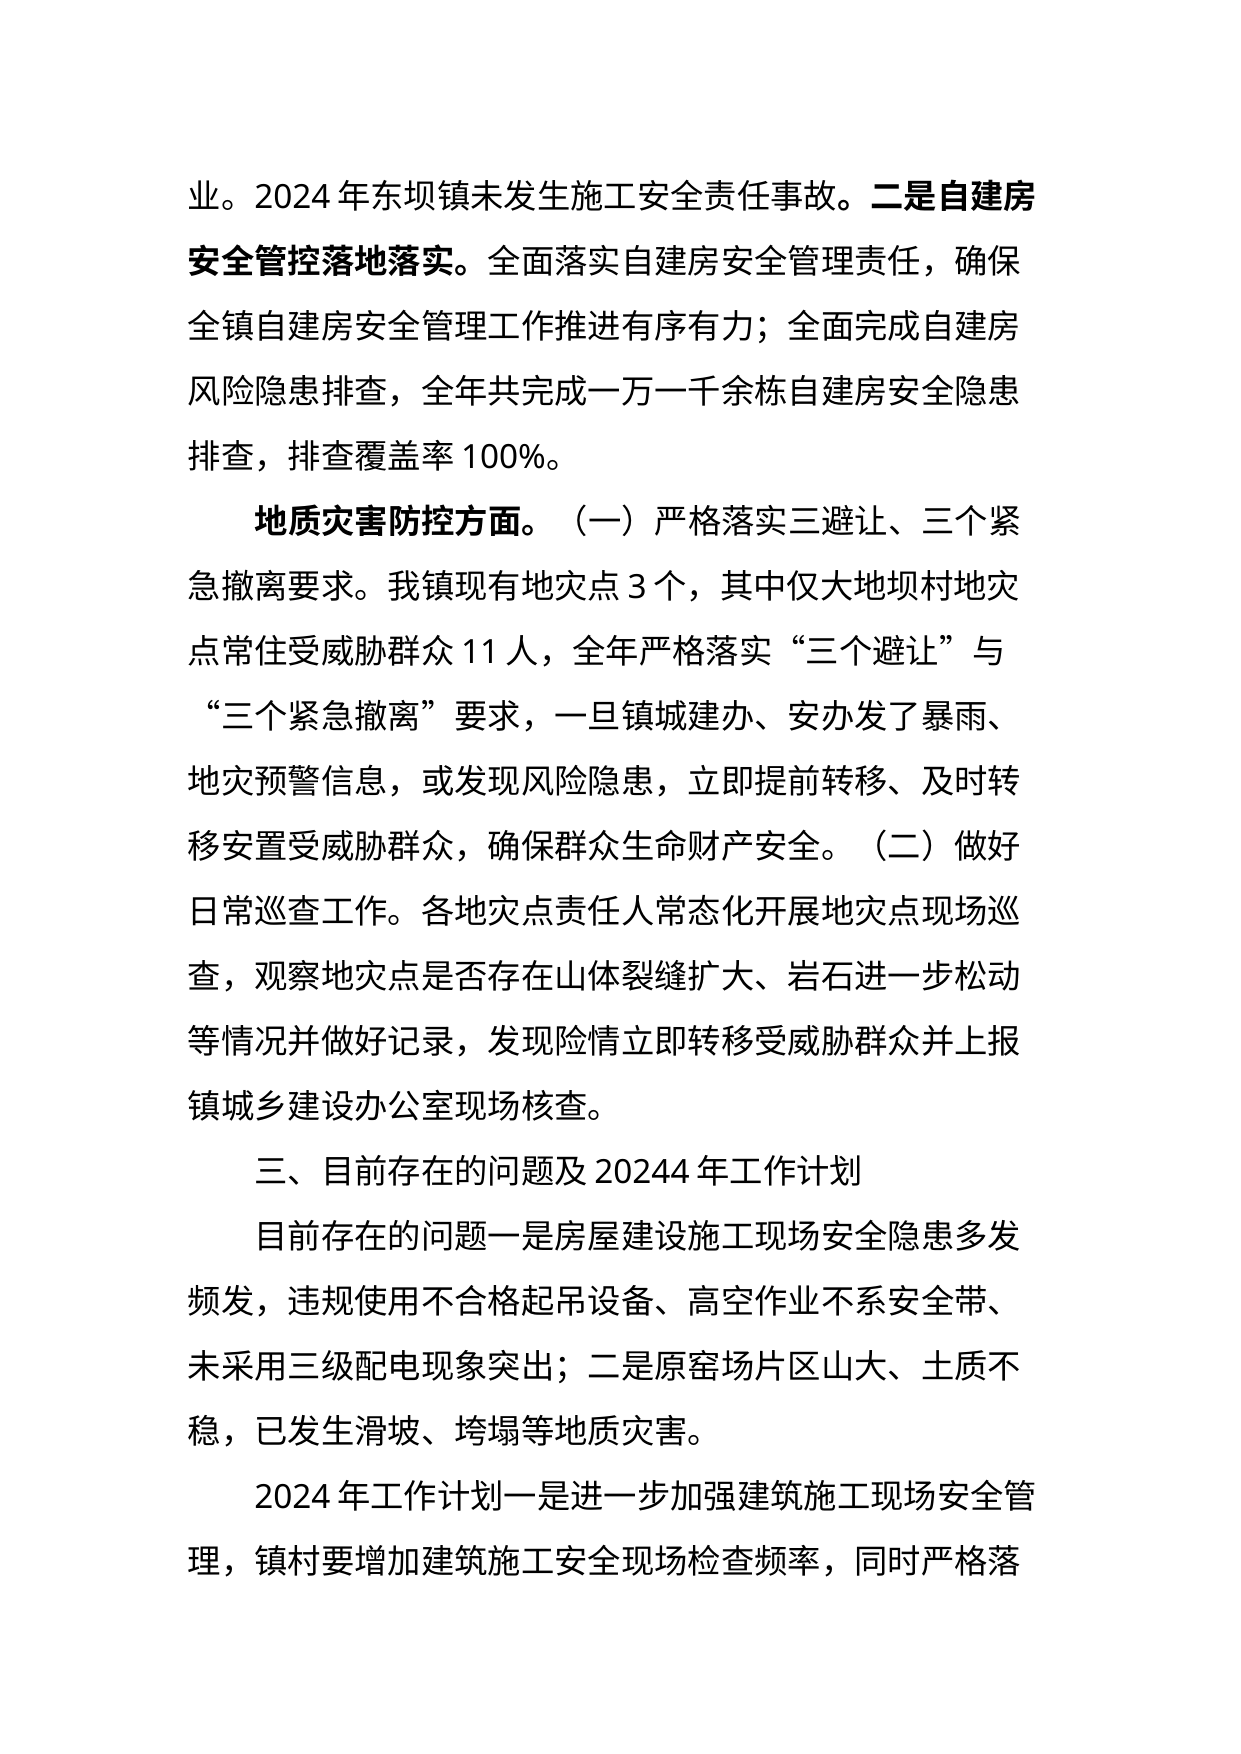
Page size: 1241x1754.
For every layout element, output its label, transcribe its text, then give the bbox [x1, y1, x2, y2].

text 目前存在的问题一是房屋建设施工现场安全隐患多发频发，违规使用不合格起吊设备、高空作业不系安全带、未采用三级配电现象突出；二是原窑场片区山大、土质不稳，已发生滑坡、垮塌等地质灾害。 [187, 1202, 1053, 1462]
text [187, 1462, 1053, 1592]
text 地质灾害防控方面。（一）严格落实三避让、三个紧急撤离要求。我镇现有地灾点3个，其中仅大地坝村地灾点常住受威胁群众11人，全年严格落实“三个避让”与“三个紧急撤离”要求，一旦镇城建办、安办发了暴雨、地灾预警信息，或发现风险隐患，立即提前转移、及时转移安置受威胁群众，确保群众生命财产安全。（二）做好日常巡查工作。各地灾点责任人常态化开展地灾点现场巡查，观察地灾点是否存在山体裂缝扩大、岩石进一步松动等情况并做好记录，发现险情立即转移受威胁群众并上报镇城乡建设办公室现场核查。 [187, 487, 1053, 1137]
text 三、目前存在的问题及20244年工作计划 [187, 1137, 1053, 1202]
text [187, 162, 1053, 487]
